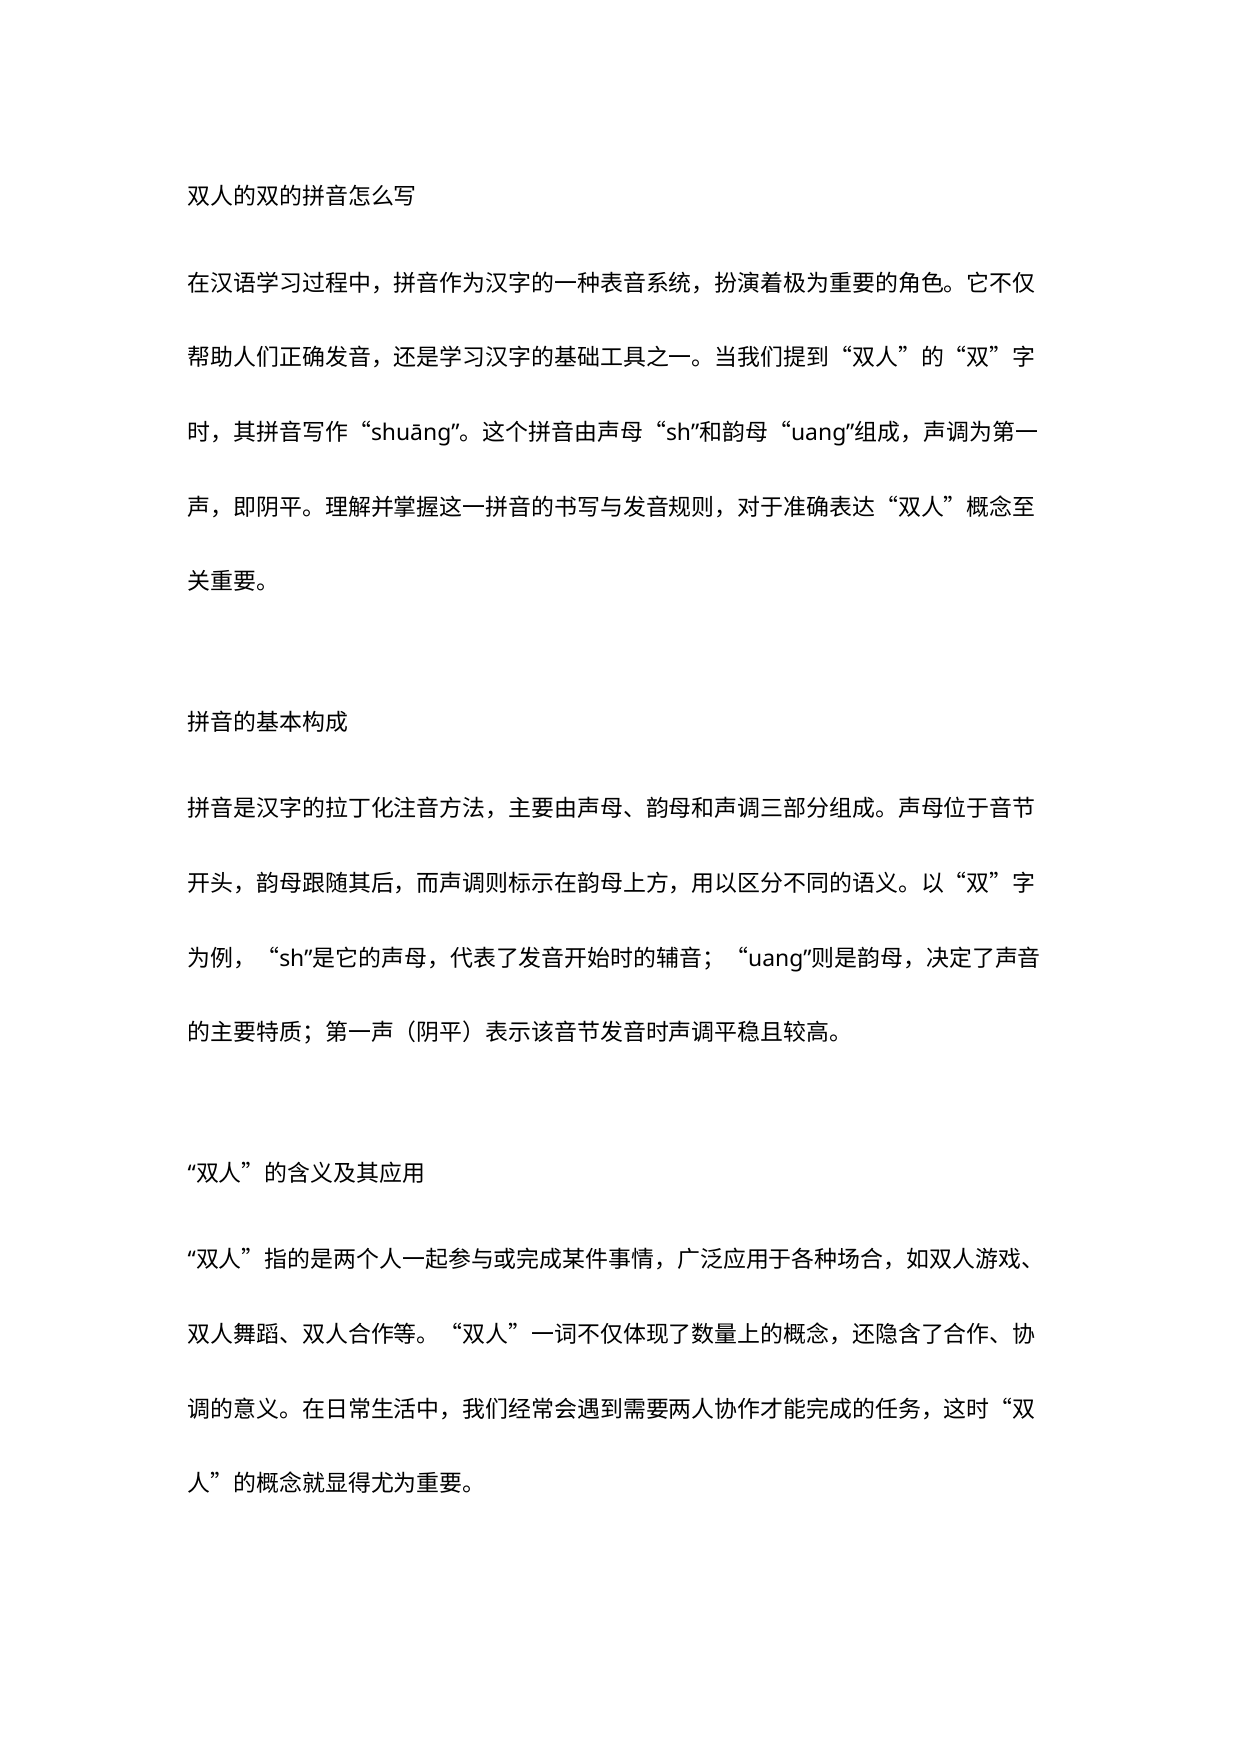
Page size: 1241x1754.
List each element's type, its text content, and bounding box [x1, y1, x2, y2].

text 在汉语学习过程中，拼音作为汉字的一种表音系统，扮演着极为重要的角色。它不仅帮助人们正确发音，还是学习汉字的基础工具之一。当我们提到“双人”的“双”字时，其拼音写作“shuāng”。这个拼音由声母“sh”和韵母“uang”组成，声调为第一声，即阴平。理解并掌握这一拼音的书写与发音规则，对于准确表达“双人”概念至关重要。 [187, 248, 1053, 612]
text “双人”指的是两个人一起参与或完成某件事情，广泛应用于各种场合，如双人游戏、双人舞蹈、双人合作等。“双人”一词不仅体现了数量上的概念，还隐含了合作、协调的意义。在日常生活中，我们经常会遇到需要两人协作才能完成的任务，这时“双人”的概念就显得尤为重要。 [187, 1225, 1053, 1514]
text “双人”的含义及其应用 [187, 1139, 1053, 1204]
text 双人的双的拼音怎么写 [187, 162, 1053, 227]
text 拼音的基本构成 [187, 688, 1053, 753]
text 拼音是汉字的拉丁化注音方法，主要由声母、韵母和声调三部分组成。声母位于音节开头，韵母跟随其后，而声调则标示在韵母上方，用以区分不同的语义。以“双”字为例，“sh”是它的声母，代表了发音开始时的辅音；“uang”则是韵母，决定了声音的主要特质；第一声（阴平）表示该音节发音时声调平稳且较高。 [187, 774, 1053, 1063]
